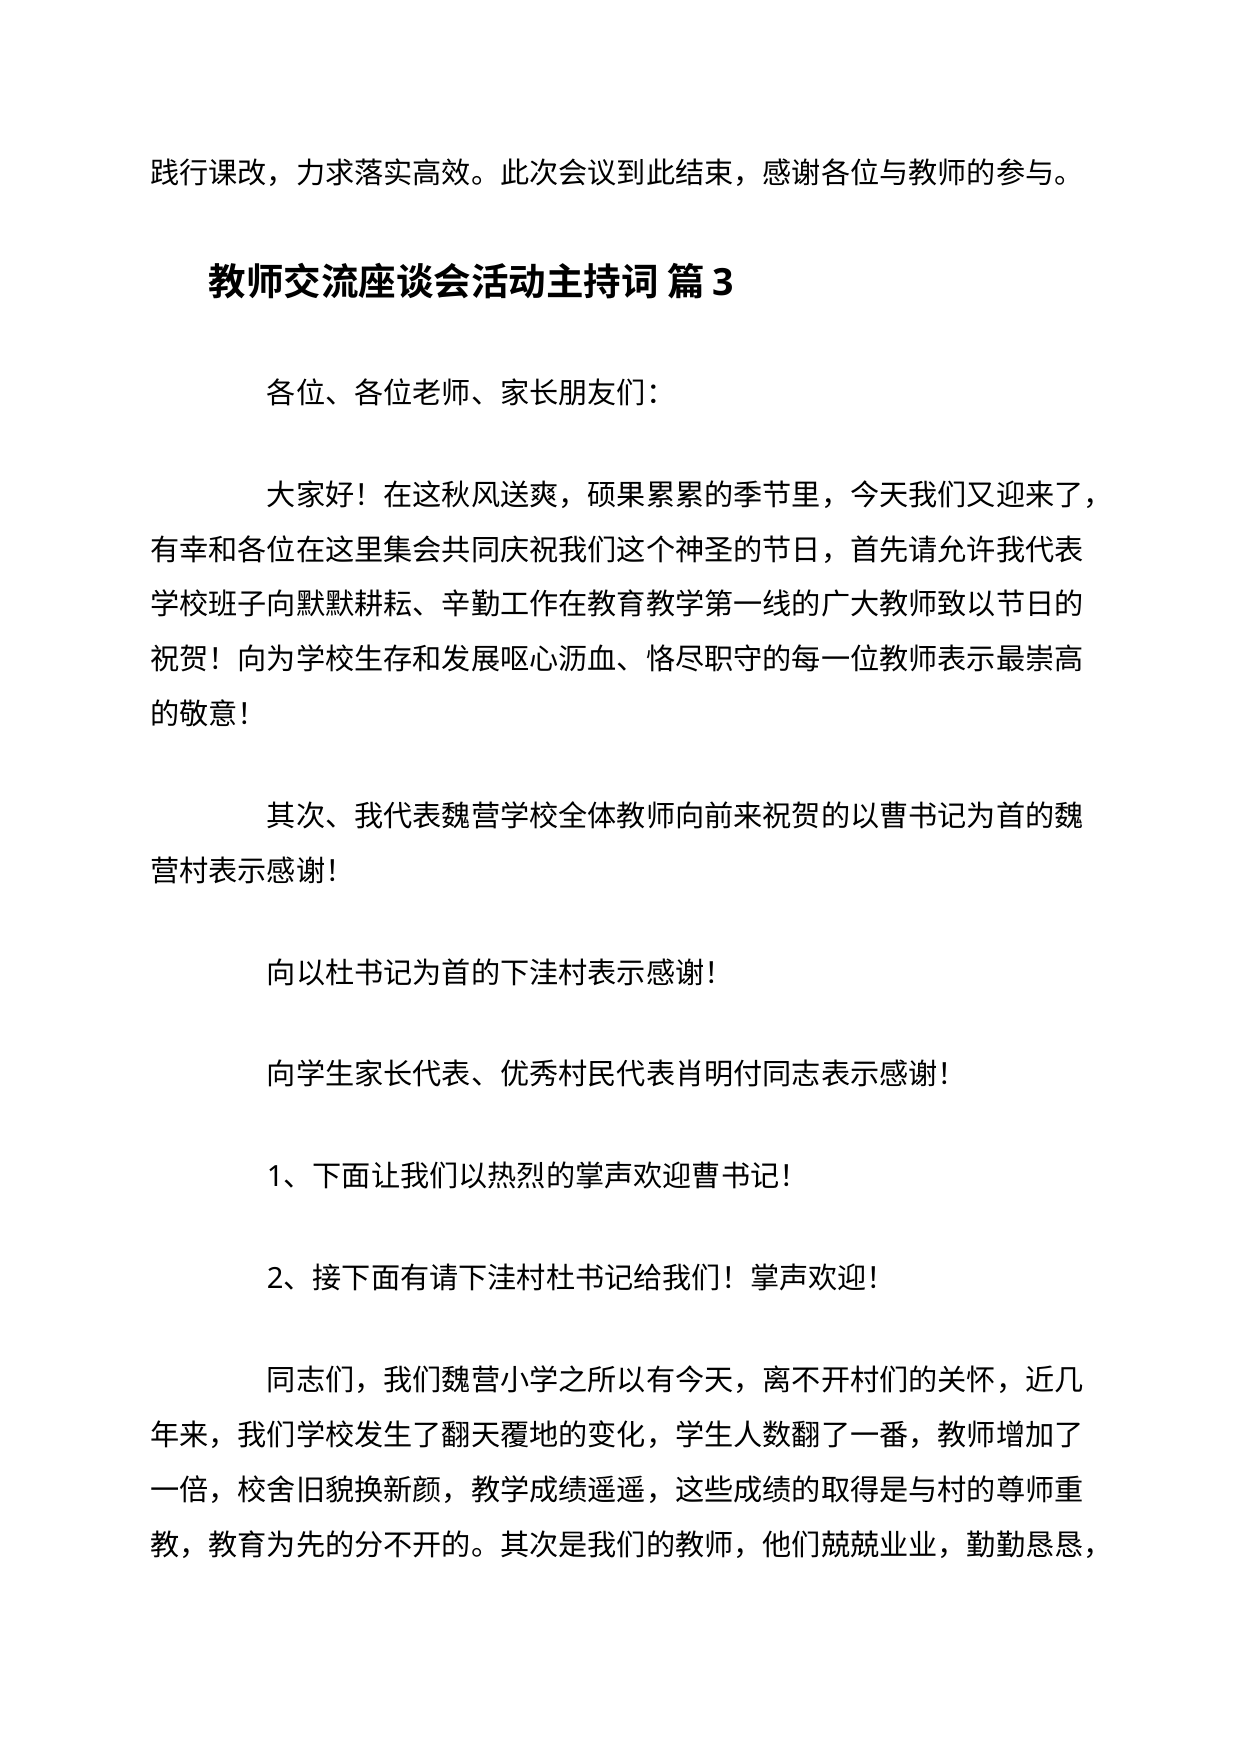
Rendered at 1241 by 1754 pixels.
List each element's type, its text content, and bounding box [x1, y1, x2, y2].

text 向以杜书记为首的下洼村表示感谢！ [150, 949, 1090, 991]
text 其次、我代表魏营学校全体教师向前来祝贺的以曹书记为首的魏营村表示感谢！ [150, 792, 1090, 890]
text 各位、各位老师、家长朋友们： [150, 369, 1090, 412]
text 向学生家长代表、优秀村民代表肖明付同志表示感谢！ [150, 1051, 1090, 1093]
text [150, 1357, 1090, 1564]
text 大家好！在这秋风送爽，硕果累累的季节里，今天我们又迎来了，有幸和各位在这里集会共同庆祝我们这个神圣的节日，首先请允许我代表学校班子向默默耕耘、辛勤工作在教育教学第一线的广大教师致以节日的祝贺！向为学校生存和发展呕心沥血、恪尽职守的每一位教师表示最崇高的敬意！ [150, 471, 1090, 733]
text 2、接下面有请下洼村杜书记给我们！掌声欢迎！ [150, 1255, 1090, 1297]
text 教师交流座谈会活动主持词 篇3 [150, 252, 1090, 306]
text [150, 150, 1090, 192]
text 1、下面让我们以热烈的掌声欢迎曹书记！ [150, 1153, 1090, 1195]
